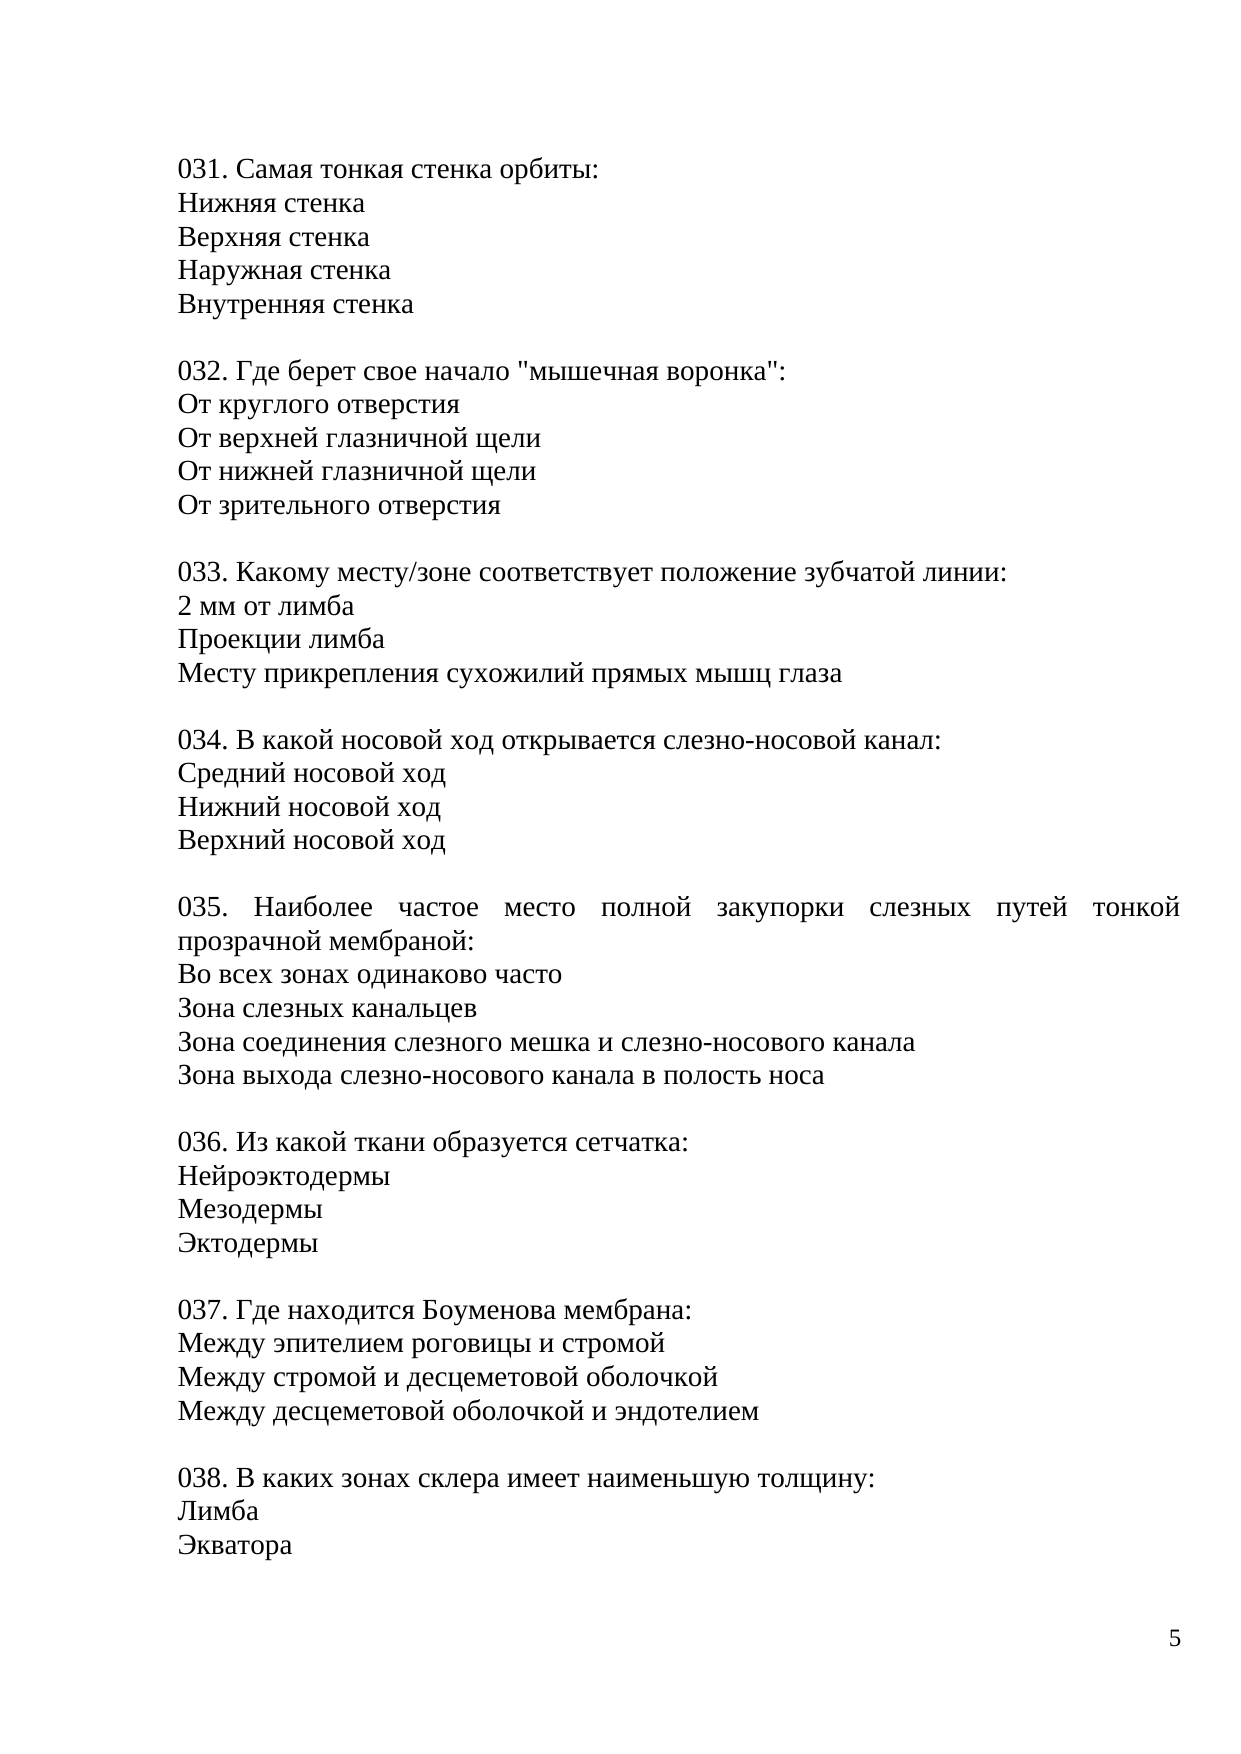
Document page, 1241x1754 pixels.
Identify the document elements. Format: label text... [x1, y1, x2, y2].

text От зрительного отверстия [177, 487, 1181, 521]
text 034. В какой носовой ход открывается слезно-носовой канал: [177, 722, 1181, 755]
text Верхний носовой ход [177, 822, 1181, 856]
text Наружная стенка [177, 252, 1181, 286]
text От нижней глазничной щели [177, 453, 1181, 487]
text Зона выхода слезно-носового канала в полость носа [177, 1057, 1181, 1091]
text Месту прикрепления сухожилий прямых мышц глаза [177, 655, 1181, 688]
text Между стромой и десцеметовой оболочкой [177, 1359, 1181, 1393]
text 038. В каких зонах склера имеет наименьшую толщину: [177, 1460, 1181, 1493]
text Во всех зонах одинаково часто [177, 957, 1181, 990]
text Средний носовой ход [177, 755, 1181, 789]
text Зона слезных канальцев [177, 990, 1181, 1024]
text От верхней глазничной щели [177, 420, 1181, 453]
text Нижняя стенка [177, 185, 1181, 219]
text От круглого отверстия [177, 386, 1181, 420]
text Внутренняя стенка [177, 286, 1181, 319]
text Проекции лимба [177, 621, 1181, 655]
text Зона соединения слезного мешка и слезно-носового канала [177, 1024, 1181, 1057]
text 031. Самая тонкая стенка орбиты: [177, 152, 1181, 185]
text Верхняя стенка [177, 219, 1181, 252]
text Нейроэктодермы [177, 1158, 1181, 1191]
text Эктодермы [177, 1225, 1181, 1258]
text Между десцеметовой оболочкой и эндотелием [177, 1393, 1181, 1426]
text Нижний носовой ход [177, 789, 1181, 822]
text 033. Какому месту/зоне соответствует положение зубчатой линии: [177, 554, 1181, 588]
text 036. Из какой ткани образуется сетчатка: [177, 1124, 1181, 1158]
text Мезодермы [177, 1191, 1181, 1225]
text 2 мм от лимба [177, 588, 1181, 621]
text Лимба [177, 1493, 1181, 1527]
text Экватора [177, 1527, 1181, 1560]
text Между эпителием роговицы и стромой [177, 1326, 1181, 1359]
text 035. Наиболее частое место полной закупорки слезных путей тонкой прозрачной мембраной: [177, 889, 1181, 957]
text 037. Где находится Боуменова мембрана: [177, 1292, 1181, 1326]
text 032. Где берет свое начало "мышечная воронка": [177, 353, 1181, 386]
